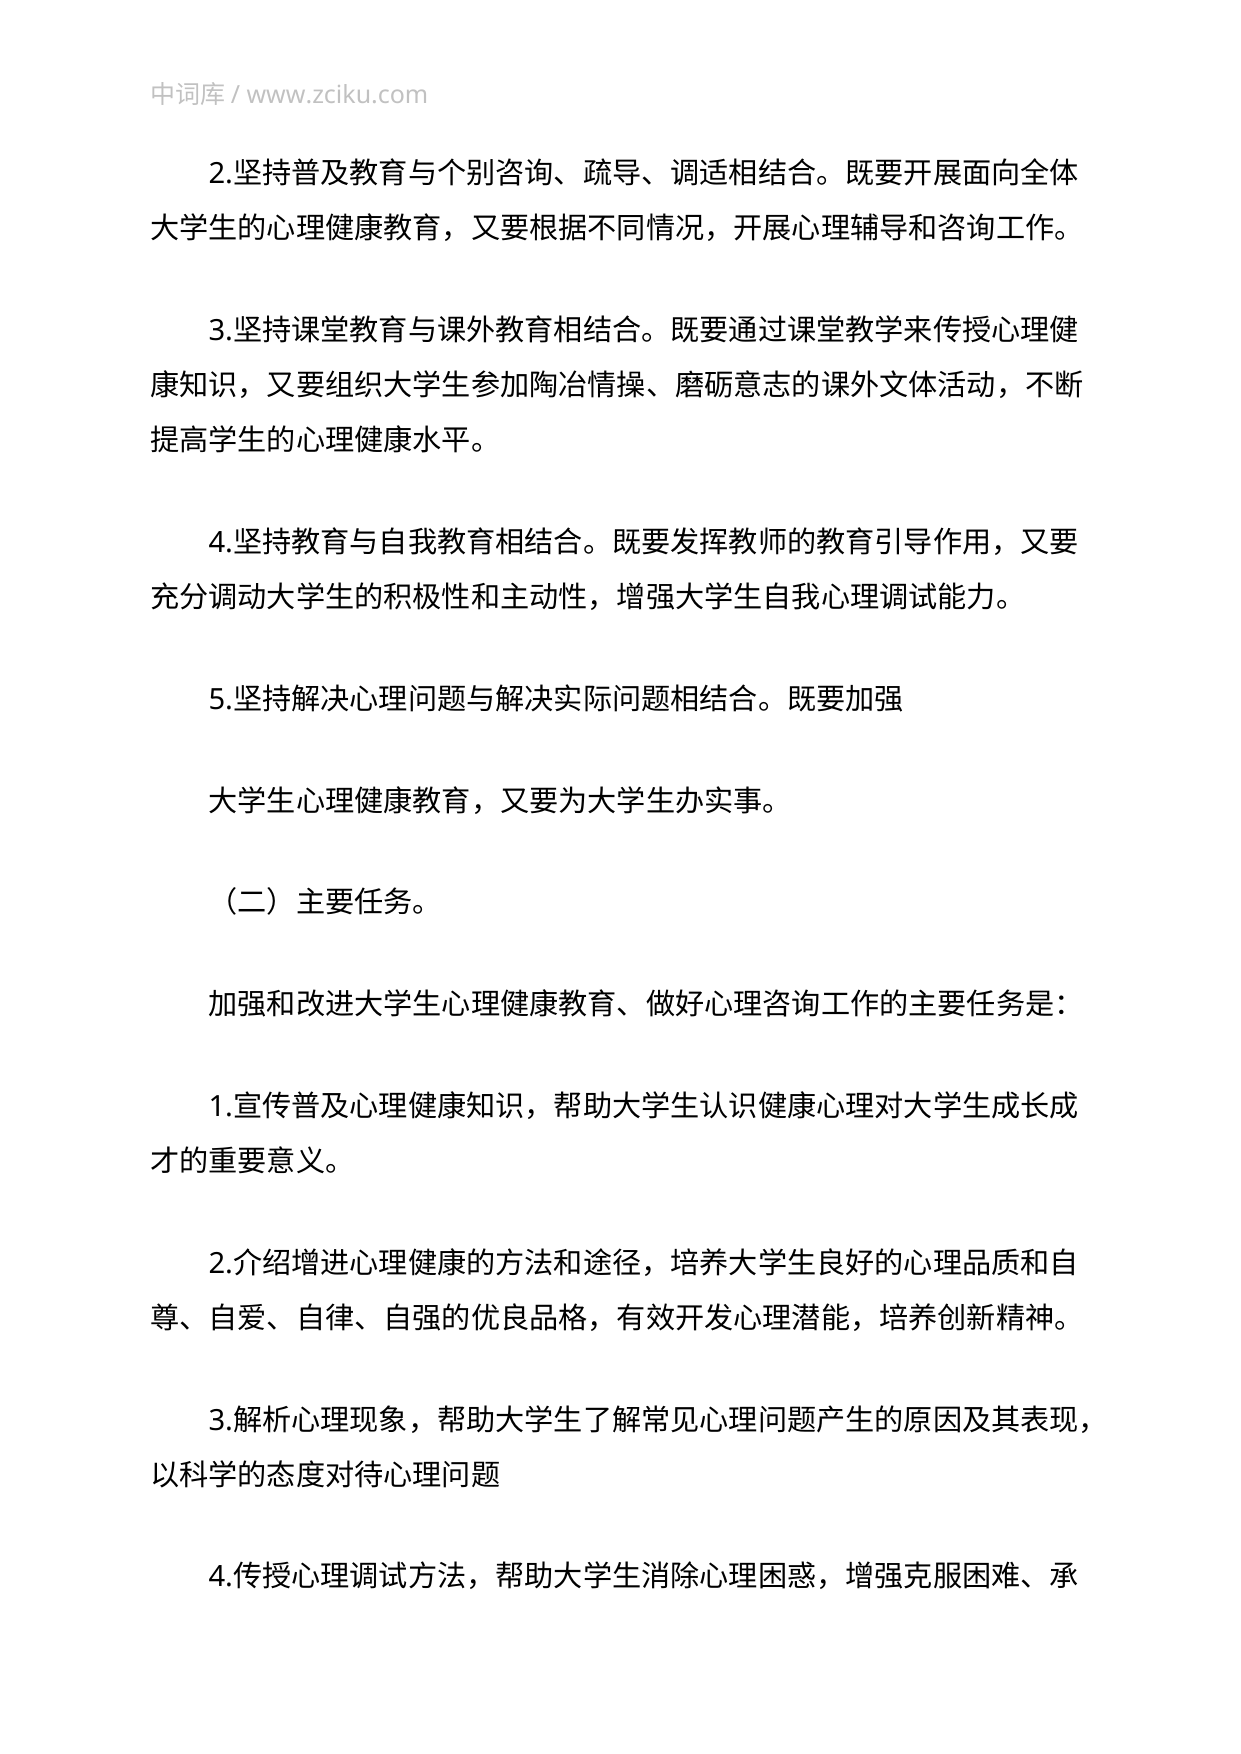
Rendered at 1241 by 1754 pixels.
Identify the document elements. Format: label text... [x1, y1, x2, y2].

text 大学生心理健康教育，又要为大学生办实事。 [150, 777, 1090, 819]
text 3.解析心理现象，帮助大学生了解常见心理问题产生的原因及其表现，以科学的态度对待心理问题 [150, 1396, 1090, 1493]
text 3.坚持课堂教育与课外教育相结合。既要通过课堂教学来传授心理健康知识，又要组织大学生参加陶冶情操、磨砺意志的课外文体活动，不断提高学生的心理健康水平。 [150, 307, 1090, 459]
text 2.介绍增进心理健康的方法和途径，培养大学生良好的心理品质和自尊、自爱、自律、自强的优良品格，有效开发心理潜能，培养创新精神。 [150, 1239, 1090, 1337]
text 5.坚持解决心理问题与解决实际问题相结合。既要加强 [150, 675, 1090, 718]
text 加强和改进大学生心理健康教育、做好心理咨询工作的主要任务是： [150, 981, 1090, 1023]
text 2.坚持普及教育与个别咨询、疏导、调适相结合。既要开展面向全体大学生的心理健康教育，又要根据不同情况，开展心理辅导和咨询工作。 [150, 150, 1090, 247]
text 4.坚持教育与自我教育相结合。既要发挥教师的教育引导作用，又要充分调动大学生的积极性和主动性，增强大学生自我心理调试能力。 [150, 518, 1090, 616]
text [150, 1553, 1090, 1595]
text 1.宣传普及心理健康知识，帮助大学生认识健康心理对大学生成长成才的重要意义。 [150, 1082, 1090, 1180]
text （二）主要任务。 [150, 879, 1090, 921]
